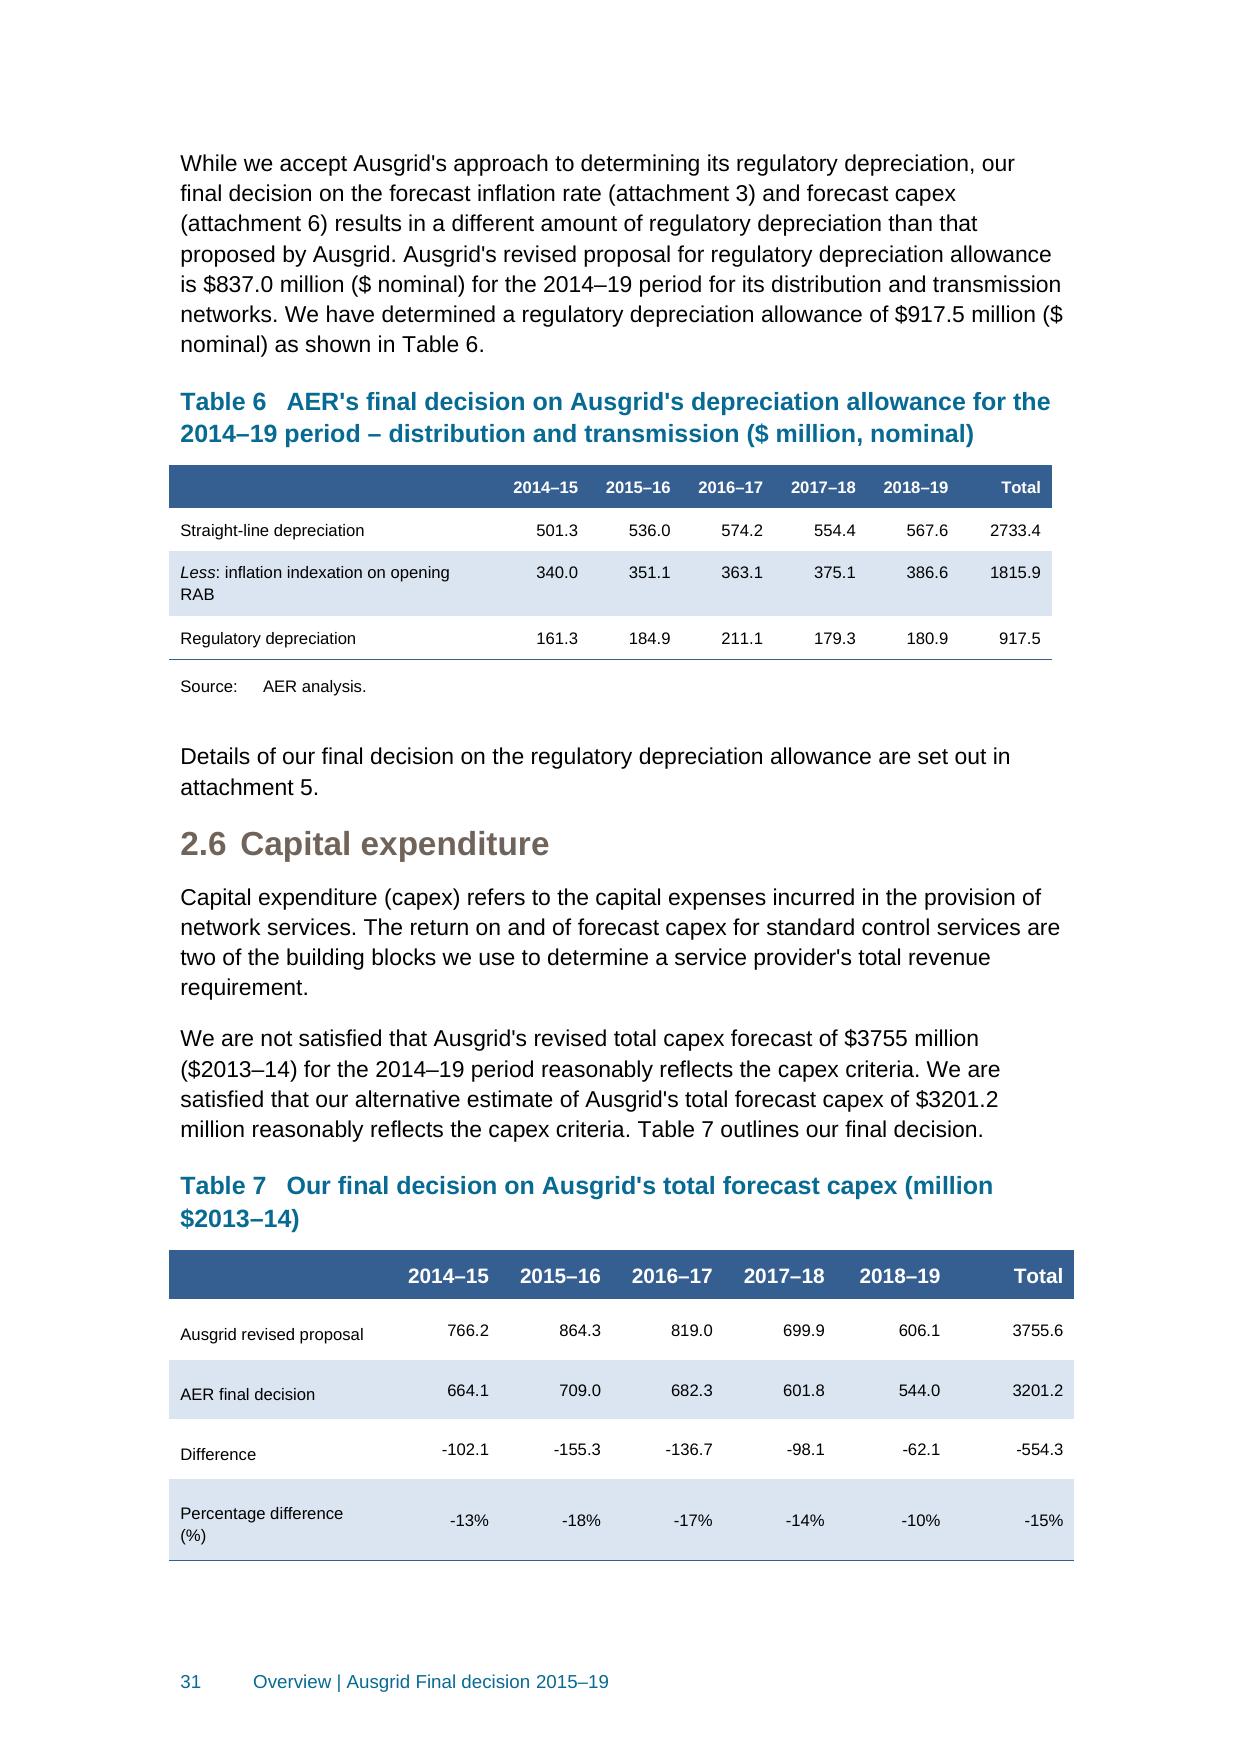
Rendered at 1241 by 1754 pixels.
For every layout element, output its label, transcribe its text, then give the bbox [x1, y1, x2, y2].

table_cell -155.3 [500, 1419, 612, 1479]
table_header 2018–19 [867, 465, 959, 508]
table_cell -554.3 [951, 1419, 1074, 1479]
table_cell 184.9 [589, 616, 682, 659]
table_header 2016–17 [612, 1250, 724, 1299]
table_cell 682.3 [612, 1360, 724, 1419]
table_cell Less: inflation indexation on opening RAB [169, 551, 497, 616]
table_header Total [959, 465, 1052, 508]
table_header 2014–15 [497, 465, 589, 508]
table_cell 601.8 [724, 1360, 836, 1419]
table_header [169, 465, 497, 508]
table_cell 544.0 [836, 1360, 951, 1419]
table_cell -18% [500, 1479, 612, 1560]
picture [520, 1678, 524, 1688]
table_cell 554.4 [774, 508, 867, 551]
table_cell 606.1 [836, 1299, 951, 1360]
table_cell 664.1 [378, 1360, 500, 1419]
table_header 2017–18 [774, 465, 867, 508]
table_cell 340.0 [497, 551, 589, 616]
table_cell Ausgrid revised proposal [169, 1299, 378, 1360]
table_cell 819.0 [612, 1299, 724, 1360]
table_cell 1815.9 [959, 551, 1052, 616]
subtitle Capital expenditure [180, 824, 1063, 863]
picture [417, 1675, 426, 1688]
text Capital expenditure (capex) refers to the capital expenses incurred in the provision of network services. The return on and of forecast capex for standard control services are two of the building blocks we use to determine a service provider's total revenue requirement. [180, 884, 1063, 1001]
table_cell 179.3 [774, 616, 867, 659]
table_cell Percentage difference (%) [169, 1479, 378, 1560]
table_header 2015–16 [589, 465, 682, 508]
table_cell 2733.4 [959, 508, 1052, 551]
table_cell -10% [836, 1479, 951, 1560]
table_header [169, 1250, 378, 1299]
text Table 6 AER's final decision on Ausgrid's depreciation allowance for the 2014–19 period – distribution and transmission ($ million, nominal) [180, 386, 1063, 448]
table_cell 574.2 [682, 508, 774, 551]
table_cell -98.1 [724, 1419, 836, 1479]
table_cell -13% [378, 1479, 500, 1560]
table_cell 567.6 [867, 508, 959, 551]
table_cell 917.5 [959, 616, 1052, 659]
table_header 2015–16 [500, 1250, 612, 1299]
table_header 2017–18 [724, 1250, 836, 1299]
table_cell 363.1 [682, 551, 774, 616]
table_cell -14% [724, 1479, 836, 1560]
text Table 7 Our final decision on Ausgrid's total forecast capex (million $2013–14) [180, 1171, 1063, 1233]
table_cell 375.1 [774, 551, 867, 616]
text While we accept Ausgrid's approach to determining its regulatory depreciation, our final decision on the forecast inflation rate (attachment 3) and forecast capex (attachment 6) results in a different amount of regulatory depreciation than that proposed by Ausgrid. Ausgrid's revised proposal for regulatory depreciation allowance is $837.0 million ($ nominal) for the 2014–19 period for its distribution and transmission networks. We have determined a regulatory depreciation allowance of $917.5 million ($ nominal) as shown in Table 6. [180, 150, 1063, 358]
table_cell -15% [951, 1479, 1074, 1560]
table_header 2018–19 [836, 1250, 951, 1299]
text Details of our final decision on the regulatory depreciation allowance are set out in attachment 5. [180, 743, 1063, 800]
table_cell -62.1 [836, 1419, 951, 1479]
table_cell 211.1 [682, 616, 774, 659]
text Source: AER analysis. [180, 677, 1063, 696]
table_cell 161.3 [497, 616, 589, 659]
table_cell 180.9 [867, 616, 959, 659]
table_cell -102.1 [378, 1419, 500, 1479]
table_cell 699.9 [724, 1299, 836, 1360]
table_cell 501.3 [497, 508, 589, 551]
table_header 2016–17 [682, 465, 774, 508]
table_header Total [951, 1250, 1074, 1299]
table_cell 3755.6 [951, 1299, 1074, 1360]
table_cell Regulatory depreciation [169, 616, 497, 659]
table_cell 709.0 [500, 1360, 612, 1419]
table_cell 3201.2 [951, 1360, 1074, 1419]
table_header 2014–15 [378, 1250, 500, 1299]
table_cell 386.6 [867, 551, 959, 616]
table_cell 351.1 [589, 551, 682, 616]
text We are not satisfied that Ausgrid's revised total capex forecast of $3755 million ($2013–14) for the 2014–19 period reasonably reflects the capex criteria. We are satisfied that our alternative estimate of Ausgrid's total forecast capex of $3201.2 million reasonably reflects the capex criteria. Table 7 outlines our final decision. [180, 1025, 1063, 1142]
table_cell 766.2 [378, 1299, 500, 1360]
table_cell Straight-line depreciation [169, 508, 497, 551]
table_cell -136.7 [612, 1419, 724, 1479]
table_cell Difference [169, 1419, 378, 1479]
table_cell 536.0 [589, 508, 682, 551]
table_cell 864.3 [500, 1299, 612, 1360]
table_cell -17% [612, 1479, 724, 1560]
table_cell AER final decision [169, 1360, 378, 1419]
